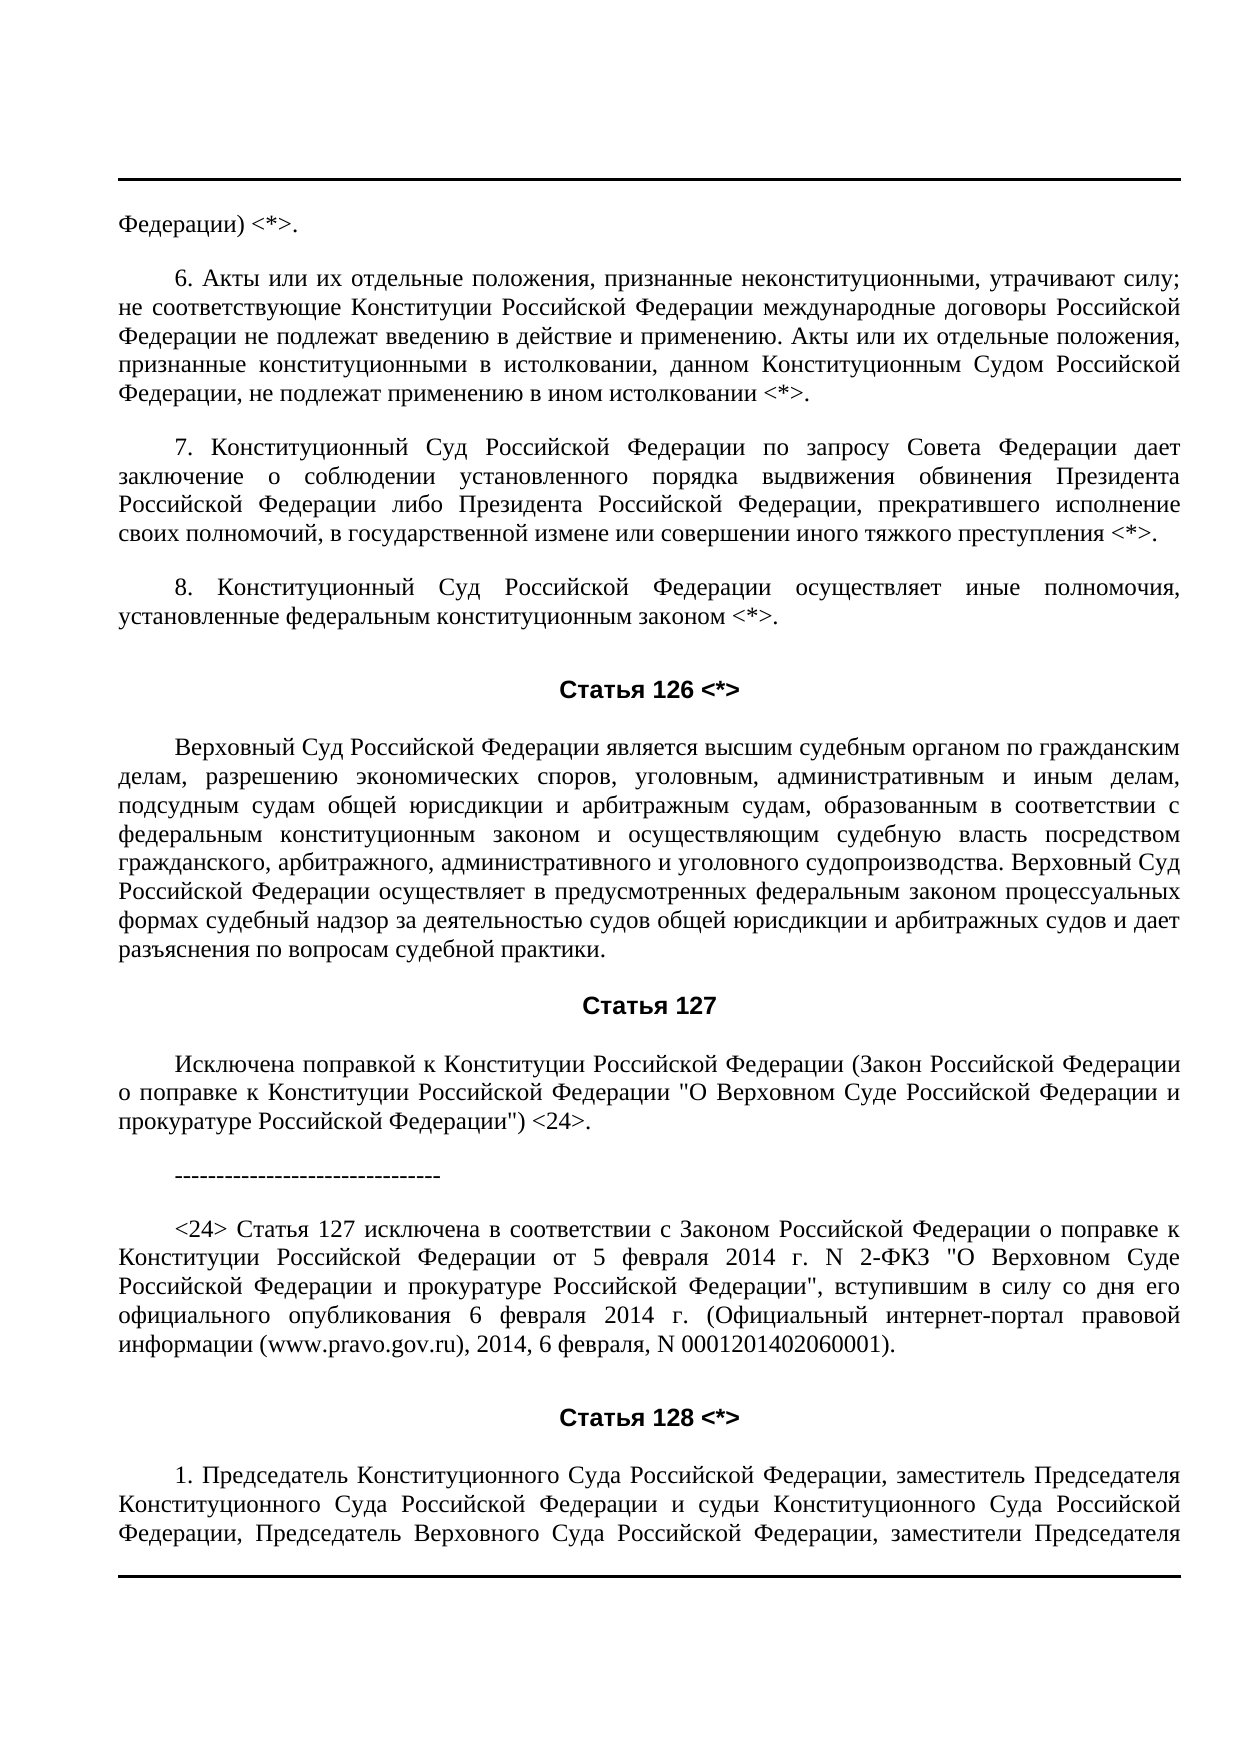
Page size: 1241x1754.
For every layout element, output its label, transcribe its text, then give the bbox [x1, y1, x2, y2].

text Исключена поправкой к Конституции Российской Федерации (Закон Российской Федерации о поправке к Конституции Российской Федерации "О Верховном Суде Российской Федерации и прокуратуре Российской Федерации") <24>. [118, 1049, 1181, 1135]
text <24> Статья 127 исключена в соответствии с Законом Российской Федерации о поправке к Конституции Российской Федерации от 5 февраля 2014 г. N 2-ФКЗ "О Верховном Суде Российской Федерации и прокуратуре Российской Федерации", вступившим в силу со дня его официального опубликования 6 февраля 2014 г. (Официальный интернет-портал правовой информации (www.pravo.gov.ru), 2014, 6 февраля, N 0001201402060001). [118, 1214, 1181, 1357]
title Статья 127 [118, 991, 1181, 1020]
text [118, 209, 1181, 238]
text 6. Акты или их отдельные положения, признанные неконституционными, утрачивают силу; не соответствующие Конституции Российской Федерации международные договоры Российской Федерации не подлежат введению в действие и применению. Акты или их отдельные положения, признанные конституционными в истолковании, данном Конституционным Судом Российской Федерации, не подлежат применению в ином истолковании <*>. [118, 263, 1181, 407]
text 8. Конституционный Суд Российской Федерации осуществляет иные полномочия, установленные федеральным конституционным законом <*>. [118, 572, 1181, 629]
title Статья 128 <*> [118, 1403, 1181, 1432]
title Статья 126 <*> [118, 675, 1181, 704]
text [118, 1460, 1181, 1547]
text -------------------------------- [118, 1160, 1181, 1189]
text Верховный Суд Российской Федерации является высшим судебным органом по гражданским делам, разрешению экономических споров, уголовным, административным и иным делам, подсудным судам общей юрисдикции и арбитражным судам, образованным в соответствии с федеральным конституционным законом и осуществляющим судебную власть посредством гражданского, арбитражного, административного и уголовного судопроизводства. Верховный Суд Российской Федерации осуществляет в предусмотренных федеральным законом процессуальных формах судебный надзор за деятельностью судов общей юрисдикции и арбитражных судов и дает разъяснения по вопросам судебной практики. [118, 732, 1181, 962]
text 7. Конституционный Суд Российской Федерации по запросу Совета Федерации дает заключение о соблюдении установленного порядка выдвижения обвинения Президента Российской Федерации либо Президента Российской Федерации, прекратившего исполнение своих полномочий, в государственной измене или совершении иного тяжкого преступления <*>. [118, 432, 1181, 547]
